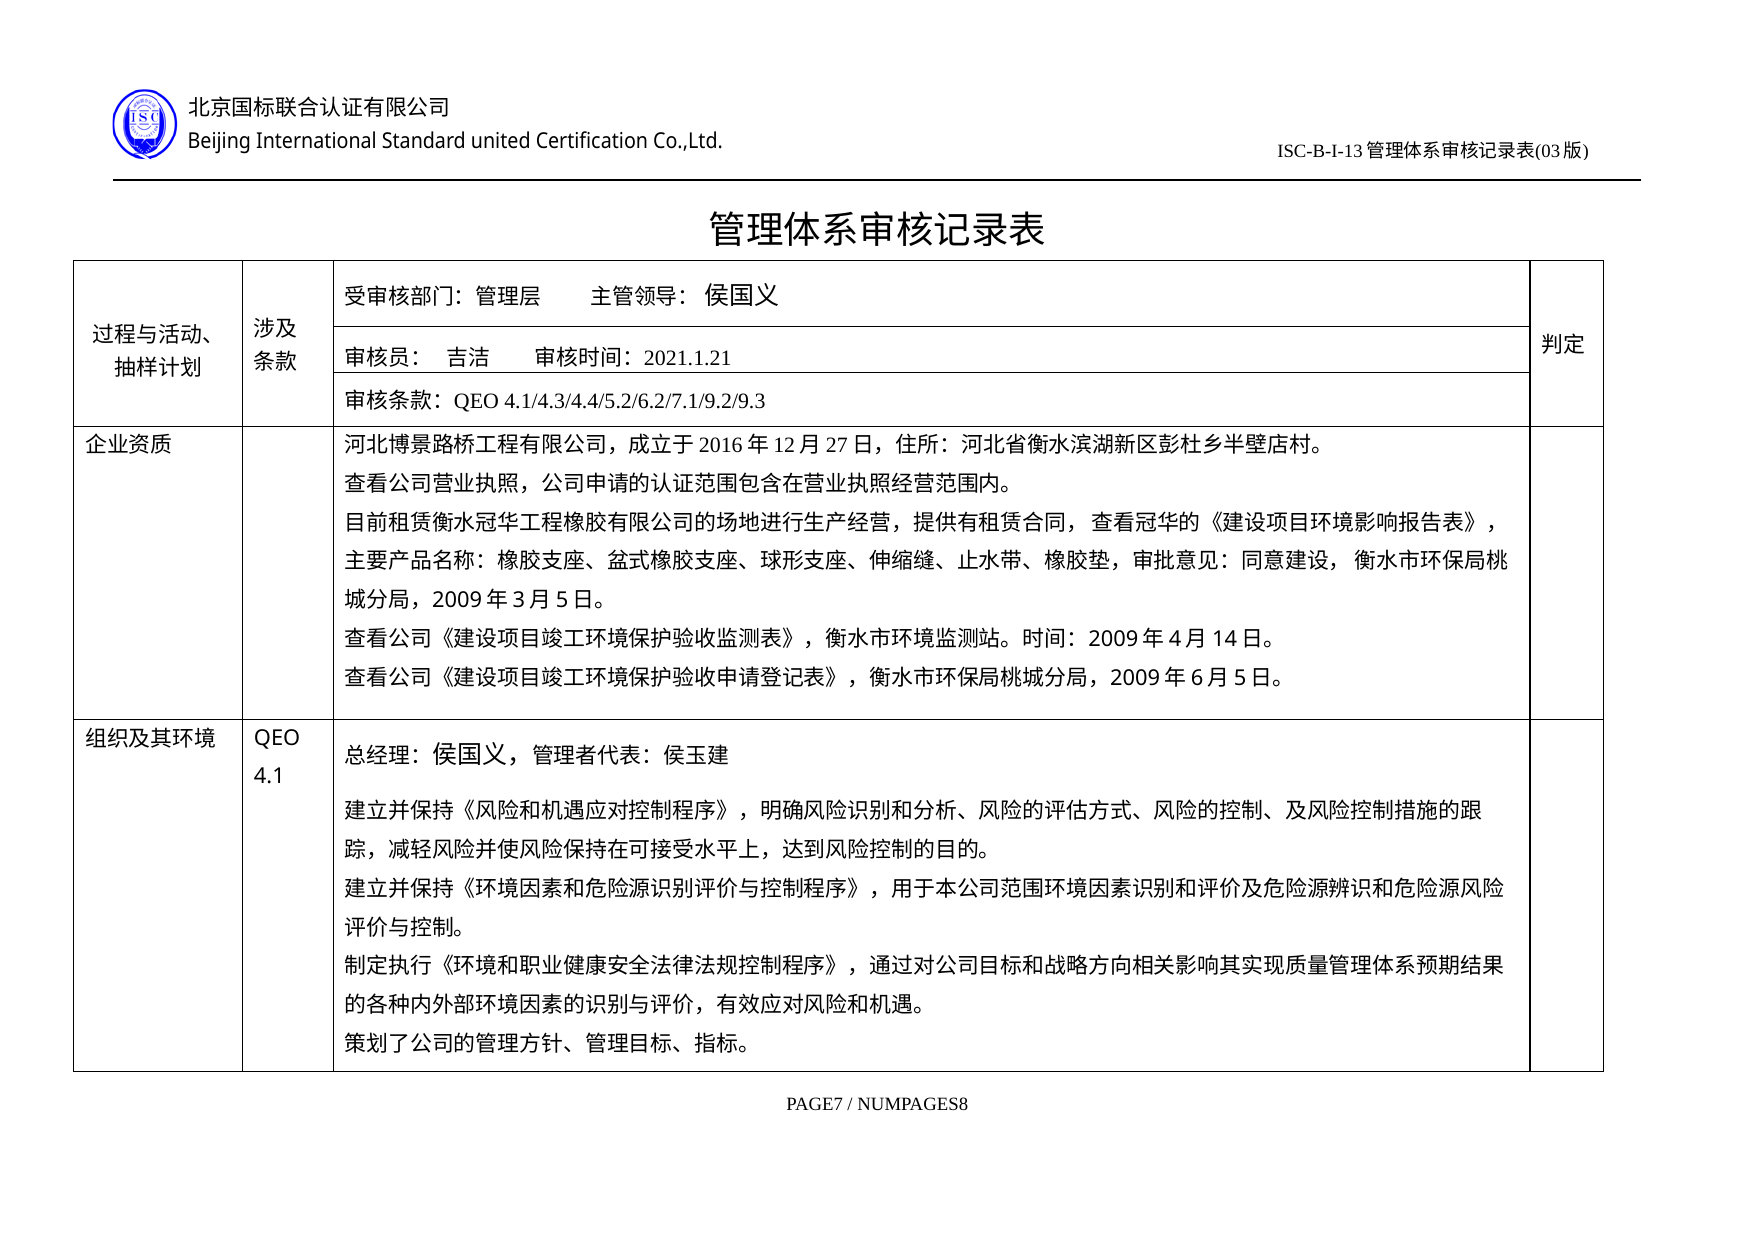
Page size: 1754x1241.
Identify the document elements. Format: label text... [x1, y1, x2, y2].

table_header 涉及 条款 [243, 261, 333, 426]
table_cell 企业资质 [74, 427, 242, 719]
table_header 过程与活动、 抽样计划 [74, 261, 242, 426]
table_cell [1531, 427, 1603, 719]
table_cell 组织及其环境 [74, 720, 242, 1071]
table_cell QEO 4.1 [243, 720, 333, 1071]
table_header 判定 [1531, 261, 1603, 426]
table_cell [1531, 720, 1603, 1071]
table_cell 审核条款：QEO 4.1/4.3/4.4/5.2/6.2/7.1/9.2/9.3 [334, 373, 1529, 426]
picture [112, 89, 180, 158]
table_cell 审核员： 吉洁 审核时间：2021.1.21 [334, 327, 1529, 372]
table_cell [243, 427, 333, 719]
table_cell 河北博景路桥工程有限公司，成立于2016年12月27日，住所：河北省衡水滨湖新区彭杜乡半壁店村。 查看公司营业执照，公司申请的认证范围包含在营业执照经营范围内。 目前租赁衡水冠华工程橡胶有限公司的场地进行生产经营，提供有租赁合同，查看冠华的《建设项目环境影响报告表》，主要产品名称：橡胶支座、盆式橡胶支座、球形支座、伸缩缝、止水带、橡胶垫，审批意见：同意建设，衡水市环保局桃城分局，2009年3月5日。 查看公司《建设项目竣工环境保护验收监测表》，衡水市环境监测站。时间：2009年4月14日。 查看公司《建设项目竣工环境保护验收申请登记表》，衡水市环保局桃城分局，2009年6月5日。 [334, 427, 1529, 719]
table_header 受审核部门：管理层 主管领导： 侯国义 [334, 261, 1529, 326]
text 管理体系审核记录表 [112, 195, 1641, 260]
